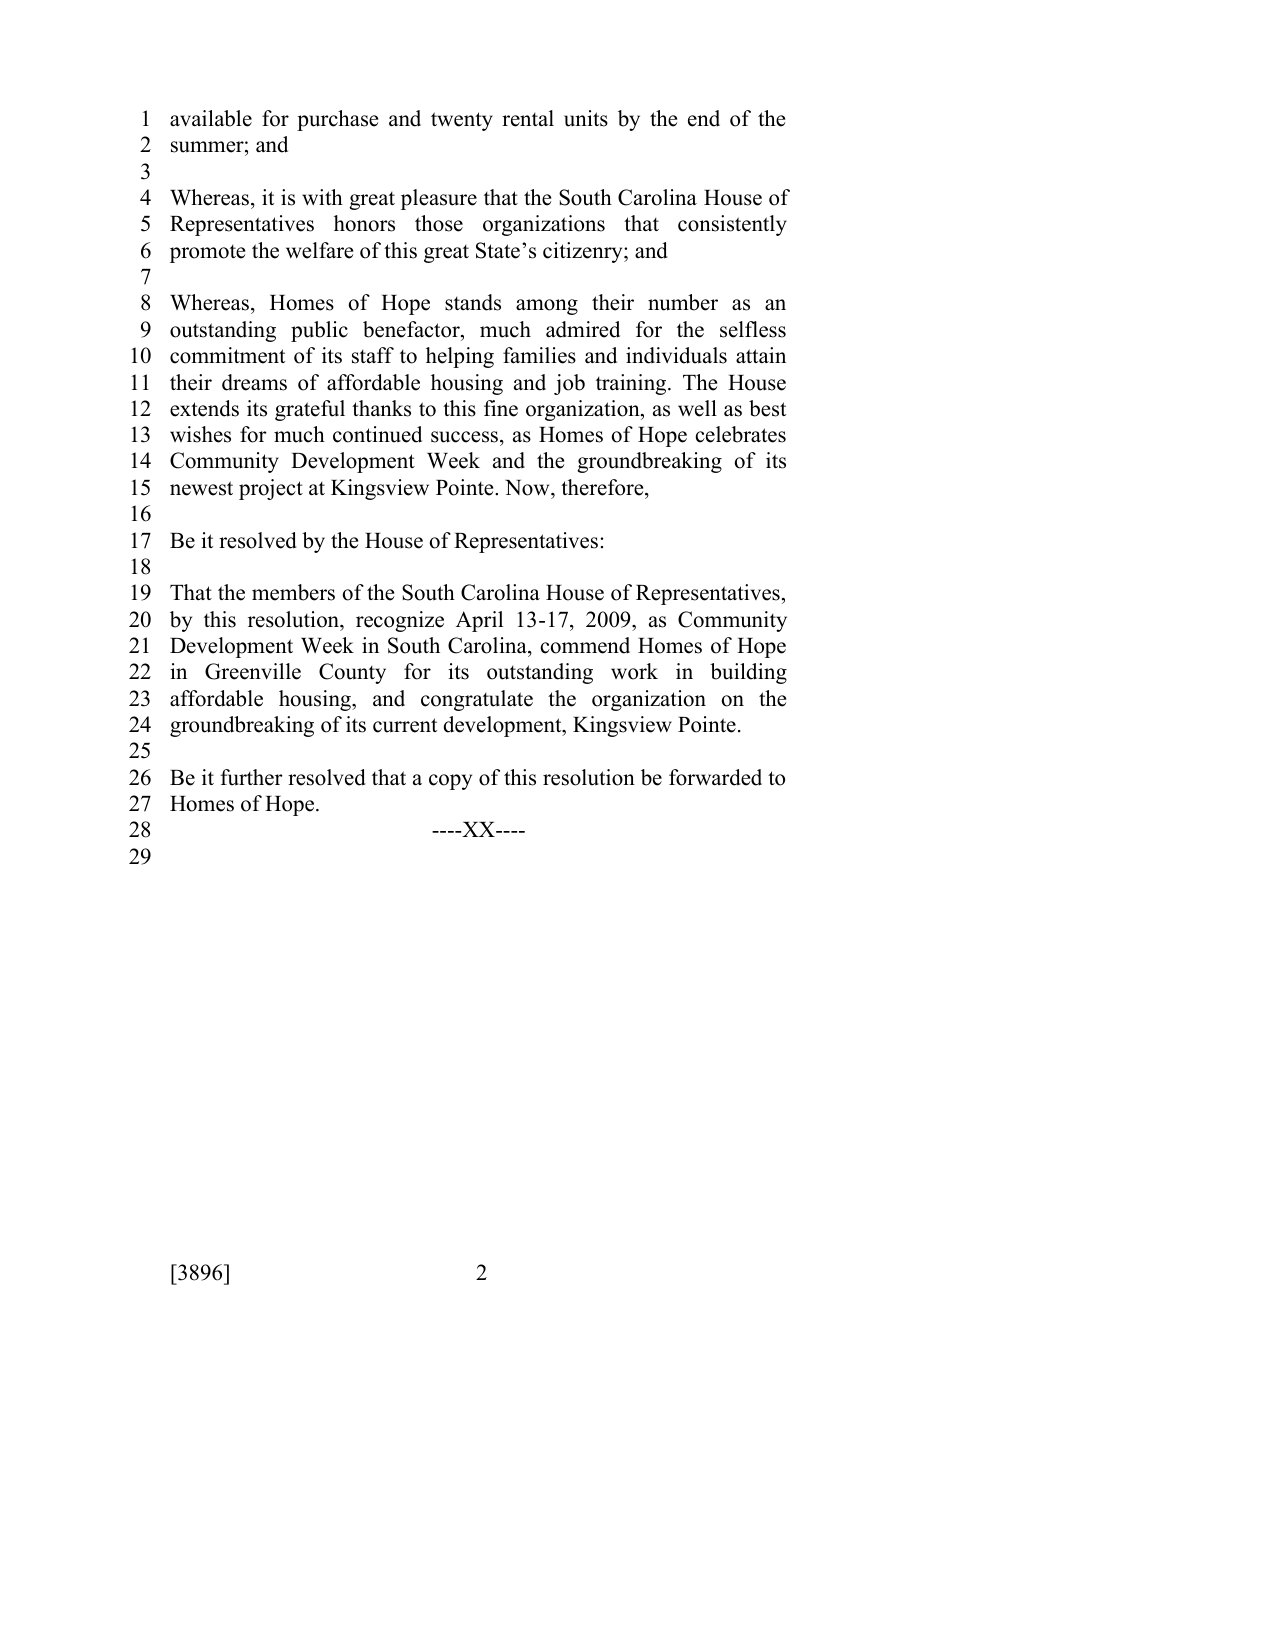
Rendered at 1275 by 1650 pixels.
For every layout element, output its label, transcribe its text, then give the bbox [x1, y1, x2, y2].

text Be it further resolved that a copy of this resolution be forwarded to Homes of Hope. [169, 764, 787, 817]
text Whereas, Homes of Hope stands among their number as an outstanding public benefactor, much admired for the selfless commitment of its staff to helping families and individuals attain their dreams of affordable housing and job training. The House extends its grateful thanks to this fine organization, as well as best wishes for much continued success, as Homes of Hope celebrates Community Development Week and the groundbreaking of its newest project at Kingsview Pointe. Now, therefore, [169, 289, 787, 500]
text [169, 105, 787, 158]
text Whereas, it is with great pleasure that the South Carolina House of Representatives honors those organizations that consistently promote the welfare of this great State’s citizenry; and [169, 184, 787, 263]
text That the members of the South Carolina House of Representatives, by this resolution, recognize April 13-17, 2009, as Community Development Week in South Carolina, commend Homes of Hope in Greenville County for its outstanding work in building affordable housing, and congratulate the organization on the groundbreaking of its current development, Kingsview Pointe. [169, 579, 787, 737]
text ----XX---- [169, 817, 787, 843]
text Be it resolved by the House of Representatives: [169, 527, 787, 553]
